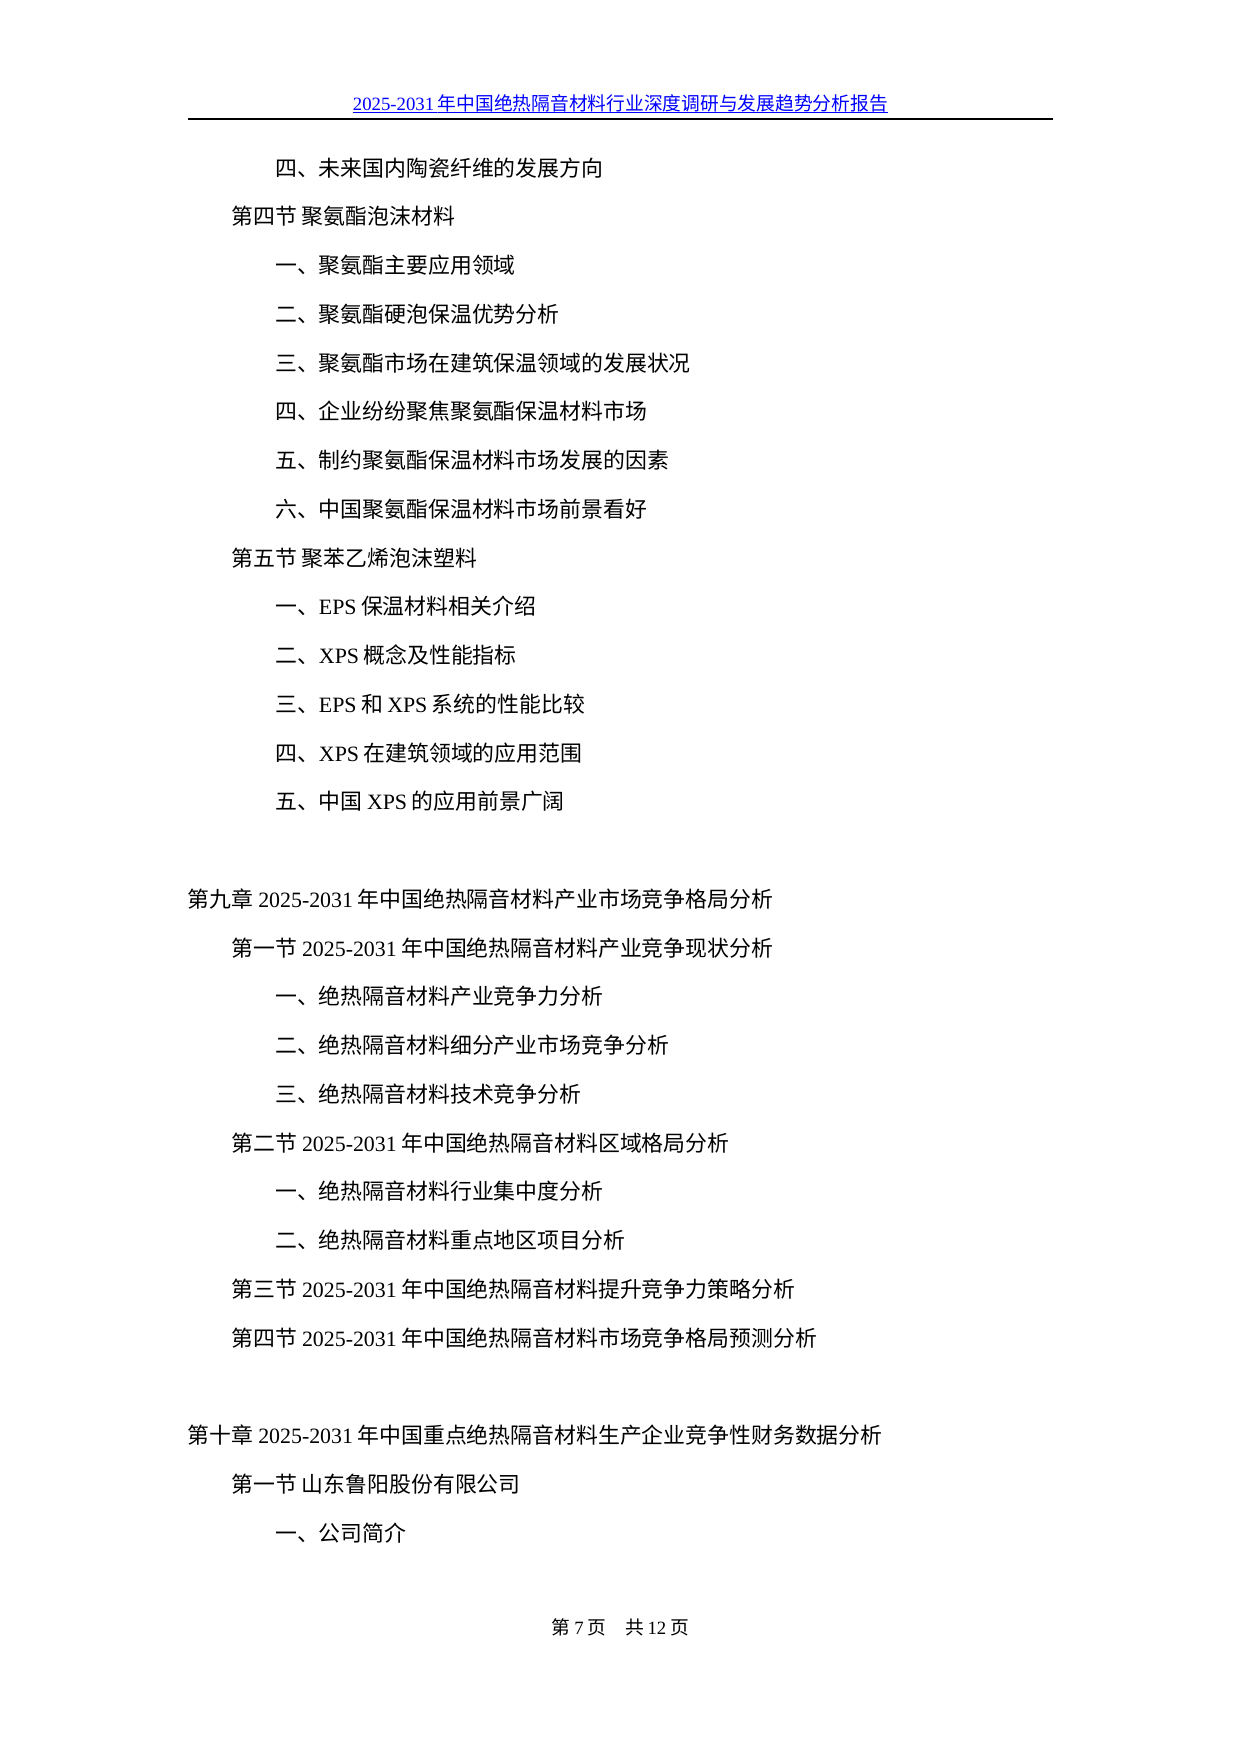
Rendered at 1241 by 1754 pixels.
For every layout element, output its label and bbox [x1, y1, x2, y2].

text [187, 150, 1053, 1548]
